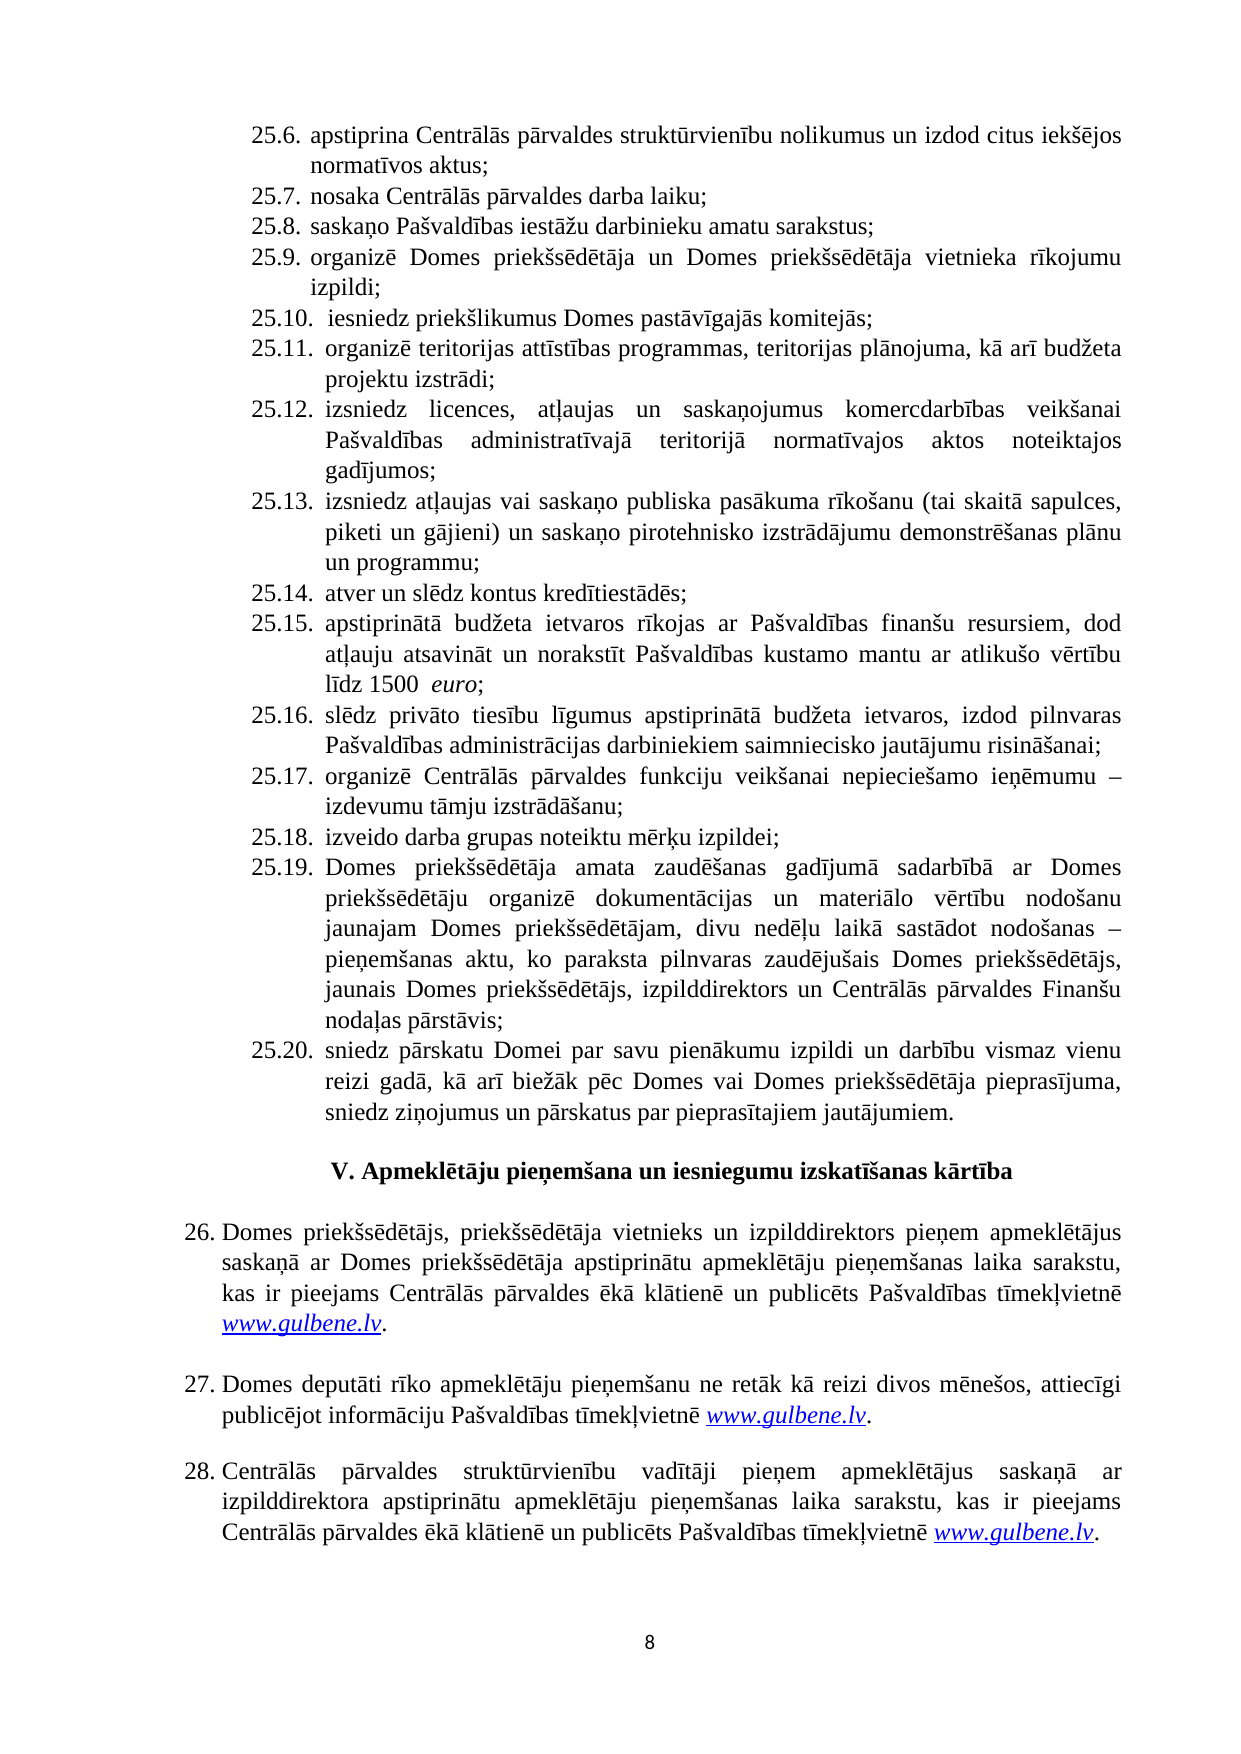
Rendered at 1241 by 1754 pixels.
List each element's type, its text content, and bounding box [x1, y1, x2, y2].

list atver un slēdz kontus kredītiestādēs; [251, 576, 1122, 606]
list Centrālās pārvaldes struktūrvienību vadītāji pieņem apmeklētājus saskaņā ar izpilddirektora apstiprinātu apmeklētāju pieņemšanas laika sarakstu, kas ir pieejams Centrālās pārvaldes ēkā klātienē un publicēts Pašvaldības tīmekļvietnē www.gulbene.lv. [184, 1454, 1122, 1546]
list apstiprinātā budžeta ietvaros rīkojas ar Pašvaldības finanšu resursiem, dod atļauju atsavināt un norakstīt Pašvaldības kustamo mantu ar atlikušo vērtību līdz 1500 euro; [251, 606, 1122, 698]
list organizē Domes priekšsēdētāja un Domes priekšsēdētāja vietnieka rīkojumu izpildi; [251, 240, 1122, 301]
list izsniedz atļaujas vai saskaņo publiska pasākuma rīkošanu (tai skaitā sapulces, piketi un gājieni) un saskaņo pirotehnisko izstrādājumu demonstrēšanas plānu un programmu; [251, 484, 1122, 576]
list saskaņo Pašvaldības iestāžu darbinieku amatu sarakstus; [251, 210, 1122, 240]
list izveido darba grupas noteiktu mērķu izpildei; [251, 820, 1122, 851]
list sniedz pārskatu Domei par savu pienākumu izpildi un darbību vismaz vienu reizi gadā, kā arī biežāk pēc Domes vai Domes priekšsēdētāja pieprasījuma, sniedz ziņojumus un pārskatus par pieprasītajiem jautājumiem. [251, 1034, 1122, 1125]
list organizē Centrālās pārvaldes funkciju veikšanai nepieciešamo ieņēmumu – izdevumu tāmju izstrādāšanu; [251, 759, 1122, 820]
list nosaka Centrālās pārvaldes darba laiku; [251, 179, 1122, 210]
list apstiprina Centrālās pārvaldes struktūrvienību nolikumus un izdod citus iekšējos normatīvos aktus; [251, 118, 1122, 179]
list Domes priekšsēdētājs, priekšsēdētāja vietnieks un izpilddirektors pieņem apmeklētājus saskaņā ar Domes priekšsēdētāja apstiprinātu apmeklētāju pieņemšanas laika sarakstu, kas ir pieejams Centrālās pārvaldes ēkā klātienē un publicēts Pašvaldības tīmekļvietnē www.gulbene.lv. [184, 1215, 1122, 1337]
list Domes priekšsēdētāja amata zaudēšanas gadījumā sadarbībā ar Domes priekšsēdētāju organizē dokumentācijas un materiālo vērtību nodošanu jaunajam Domes priekšsēdētājam, divu nedēļu laikā sastādot nodošanas – pieņemšanas aktu, ko paraksta pilnvaras zaudējušais Domes priekšsēdētājs, jaunais Domes priekšsēdētājs, izpilddirektors un Centrālās pārvaldes Finanšu nodaļas pārstāvis; [251, 851, 1122, 1034]
list organizē teritorijas attīstības programmas, teritorijas plānojuma, kā arī budžeta projektu izstrādi; [251, 332, 1122, 393]
list izsniedz licences, atļaujas un saskaņojumus komercdarbības veikšanai Pašvaldības administratīvajā teritorijā normatīvajos aktos noteiktajos gadījumos; [251, 393, 1122, 484]
list Domes deputāti rīko apmeklētāju pieņemšanu ne retāk kā reizi divos mēnešos, attiecīgi publicējot informāciju Pašvaldības tīmekļvietnē www.gulbene.lv. [184, 1368, 1122, 1429]
list slēdz privāto tiesību līgumus apstiprinātā budžeta ietvaros, izdod pilnvaras Pašvaldības administrācijas darbiniekiem saimniecisko jautājumu risināšanai; [251, 698, 1122, 759]
list Apmeklētāju pieņemšana un iesniegumu izskatīšanas kārtība [177, 1156, 1122, 1184]
list iesniedz priekšlikumus Domes pastāvīgajās komitejās; [251, 301, 1122, 332]
